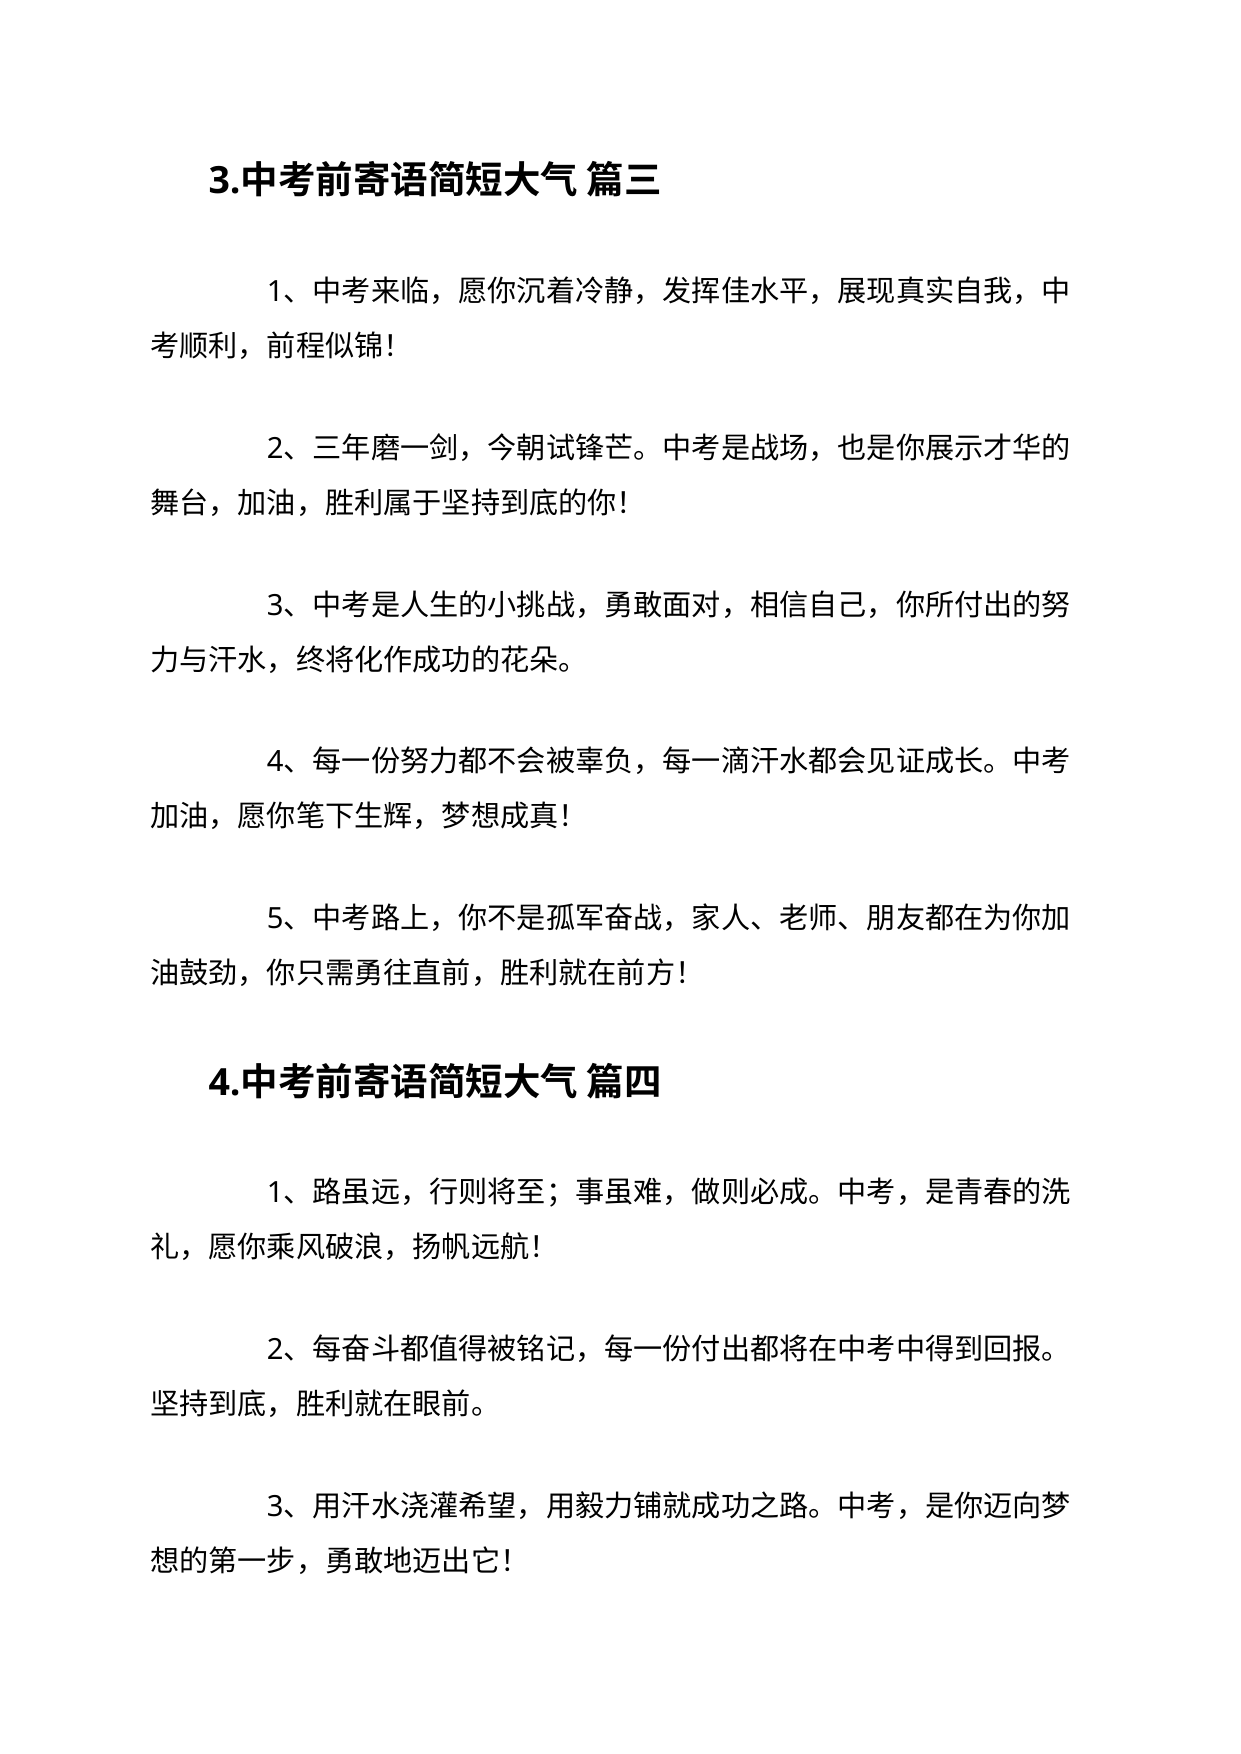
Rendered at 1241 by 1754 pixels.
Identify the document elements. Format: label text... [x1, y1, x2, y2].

text 4、每一份努力都不会被辜负，每一滴汗水都会见证成长。中考加油，愿你笔下生辉，梦想成真！ [150, 738, 1090, 835]
text 4.中考前寄语简短大气 篇四 [150, 1051, 1090, 1106]
text 1、路虽远，行则将至；事虽难，做则必成。中考，是青春的洗礼，愿你乘风破浪，扬帆远航！ [150, 1169, 1090, 1266]
text 1、中考来临，愿你沉着冷静，发挥佳水平，展现真实自我，中考顺利，前程似锦！ [150, 268, 1090, 365]
text 3、用汗水浇灌希望，用毅力铺就成功之路。中考，是你迈向梦想的第一步，勇敢地迈出它！ [150, 1483, 1090, 1580]
text 5、中考路上，你不是孤军奋战，家人、老师、朋友都在为你加油鼓劲，你只需勇往直前，胜利就在前方！ [150, 895, 1090, 992]
text 3、中考是人生的小挑战，勇敢面对，相信自己，你所付出的努力与汗水，终将化作成功的花朵。 [150, 581, 1090, 678]
text 2、每奋斗都值得被铭记，每一份付出都将在中考中得到回报。坚持到底，胜利就在眼前。 [150, 1326, 1090, 1423]
text 3.中考前寄语简短大气 篇三 [150, 150, 1090, 204]
text 2、三年磨一剑，今朝试锋芒。中考是战场，也是你展示才华的舞台，加油，胜利属于坚持到底的你！ [150, 424, 1090, 522]
